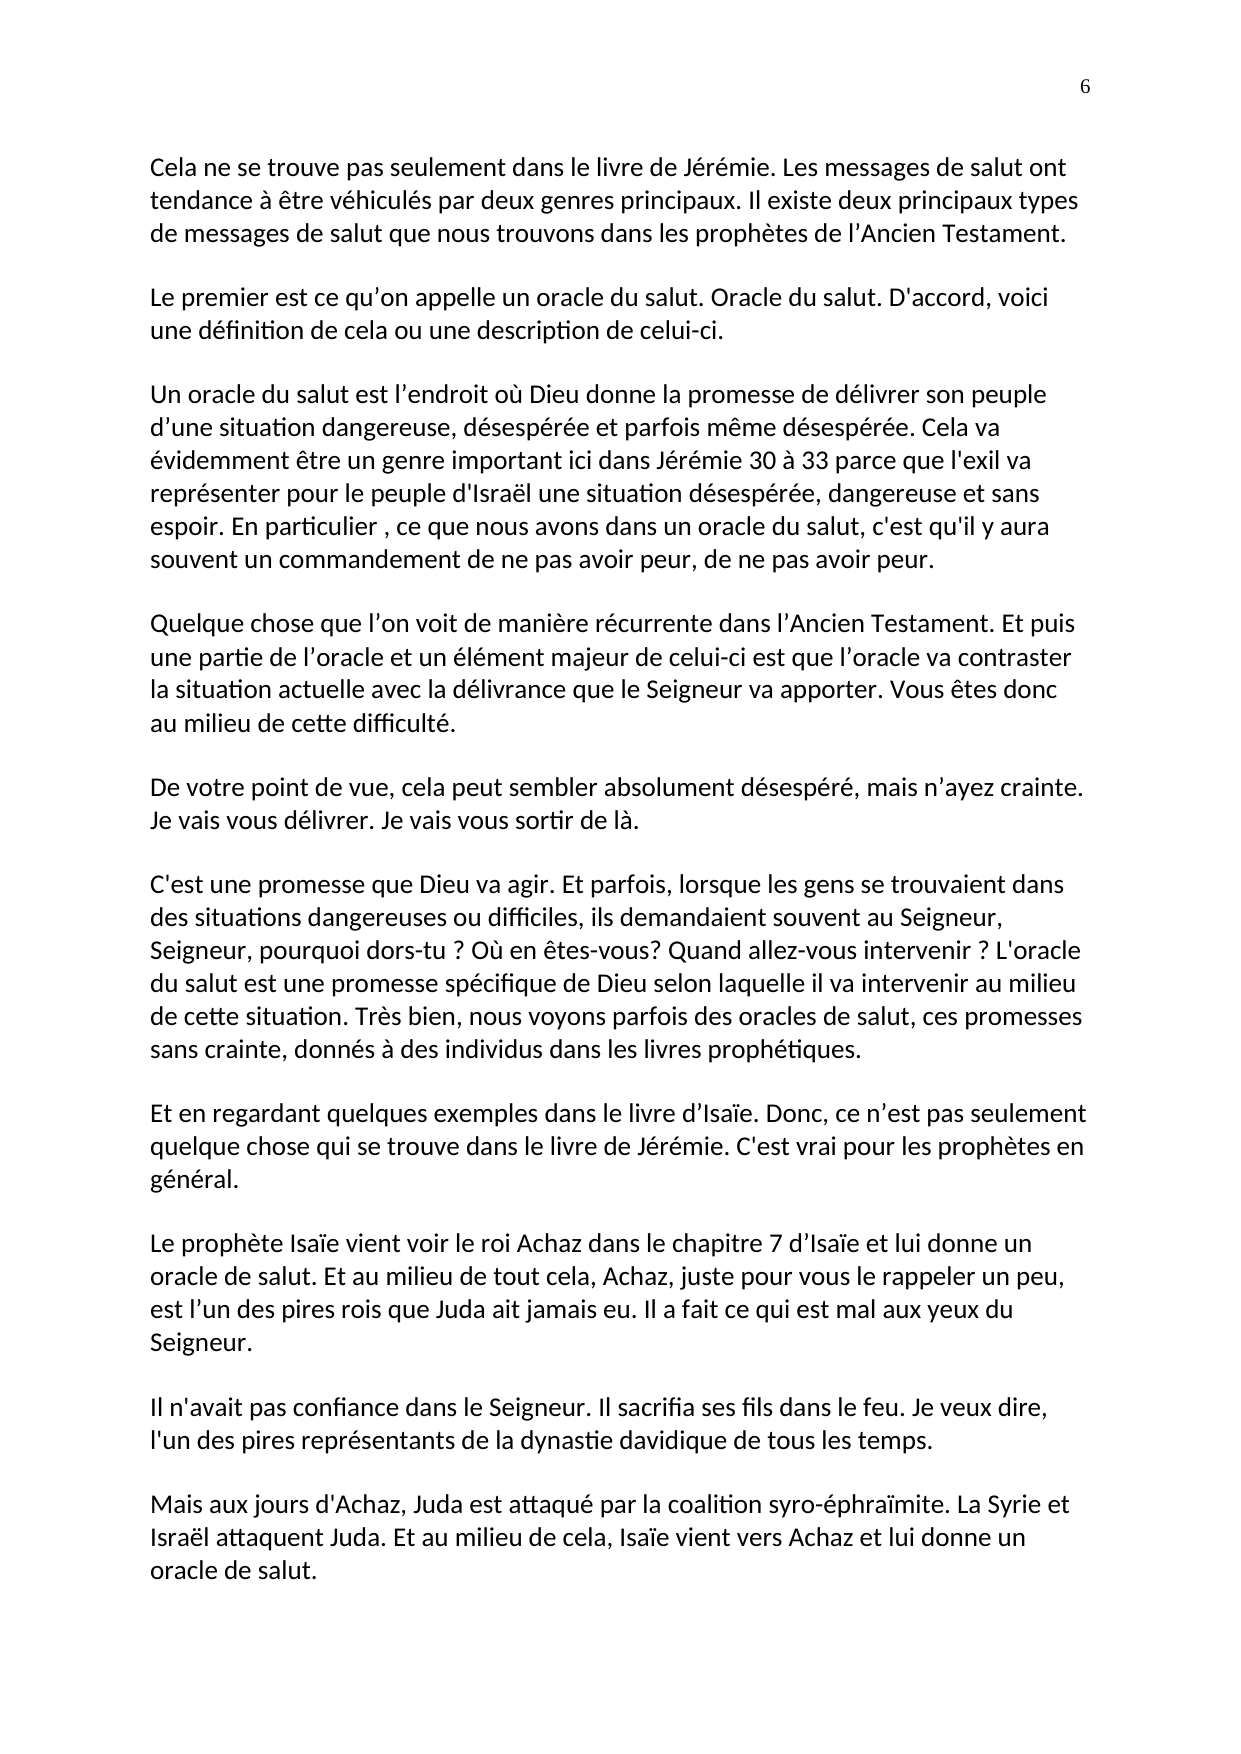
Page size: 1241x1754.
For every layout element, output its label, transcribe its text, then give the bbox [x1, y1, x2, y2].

text Le prophète Isaïe vient voir le roi Achaz dans le chapitre 7 d’Isaïe et lui donne un oracle de salut. Et au milieu de tout cela, Achaz, juste pour vous le rappeler un peu, est l’un des pires rois que Juda ait jamais eu. Il a fait ce qui est mal aux yeux du Seigneur. [150, 1227, 1090, 1359]
text De votre point de vue, cela peut sembler absolument désespéré, mais n’ayez crainte. Je vais vous délivrer. Je vais vous sortir de là. [150, 770, 1090, 836]
text Et en regardant quelques exemples dans le livre d’Isaïe. Donc, ce n’est pas seulement quelque chose qui se trouve dans le livre de Jérémie. C'est vrai pour les prophètes en général. [150, 1096, 1090, 1195]
text C'est une promesse que Dieu va agir. Et parfois, lorsque les gens se trouvaient dans des situations dangereuses ou difficiles, ils demandaient souvent au Seigneur, Seigneur, pourquoi dors-tu ? Où en êtes-vous? Quand allez-vous intervenir ? L'oracle du salut est une promesse spécifique de Dieu selon laquelle il va intervenir au milieu de cette situation. Très bien, nous voyons parfois des oracles de salut, ces promesses sans crainte, donnés à des individus dans les livres prophétiques. [150, 867, 1090, 1065]
text Un oracle du salut est l’endroit où Dieu donne la promesse de délivrer son peuple d’une situation dangereuse, désespérée et parfois même désespérée. Cela va évidemment être un genre important ici dans Jérémie 30 à 33 parce que l'exil va représenter pour le peuple d'Israël une situation désespérée, dangereuse et sans espoir. En particulier , ce que nous avons dans un oracle du salut, c'est qu'il y aura souvent un commandement de ne pas avoir peur, de ne pas avoir peur. [150, 377, 1090, 576]
text Mais aux jours d'Achaz, Juda est attaqué par la coalition syro-éphraïmite. La Syrie et Israël attaquent Juda. Et au milieu de cela, Isaïe vient vers Achaz et lui donne un oracle de salut. [150, 1487, 1090, 1586]
text Quelque chose que l’on voit de manière récurrente dans l’Ancien Testament. Et puis une partie de l’oracle et un élément majeur de celui-ci est que l’oracle va contraster la situation actuelle avec la délivrance que le Seigneur va apporter. Vous êtes donc au milieu de cette difficulté. [150, 607, 1090, 739]
text Il n'avait pas confiance dans le Seigneur. Il sacrifia ses fils dans le feu. Je veux dire, l'un des pires représentants de la dynastie davidique de tous les temps. [150, 1390, 1090, 1456]
text Le premier est ce qu’on appelle un oracle du salut. Oracle du salut. D'accord, voici une définition de cela ou une description de celui-ci. [150, 280, 1090, 346]
text Cela ne se trouve pas seulement dans le livre de Jérémie. Les messages de salut ont tendance à être véhiculés par deux genres principaux. Il existe deux principaux types de messages de salut que nous trouvons dans les prophètes de l’Ancien Testament. [150, 150, 1090, 249]
